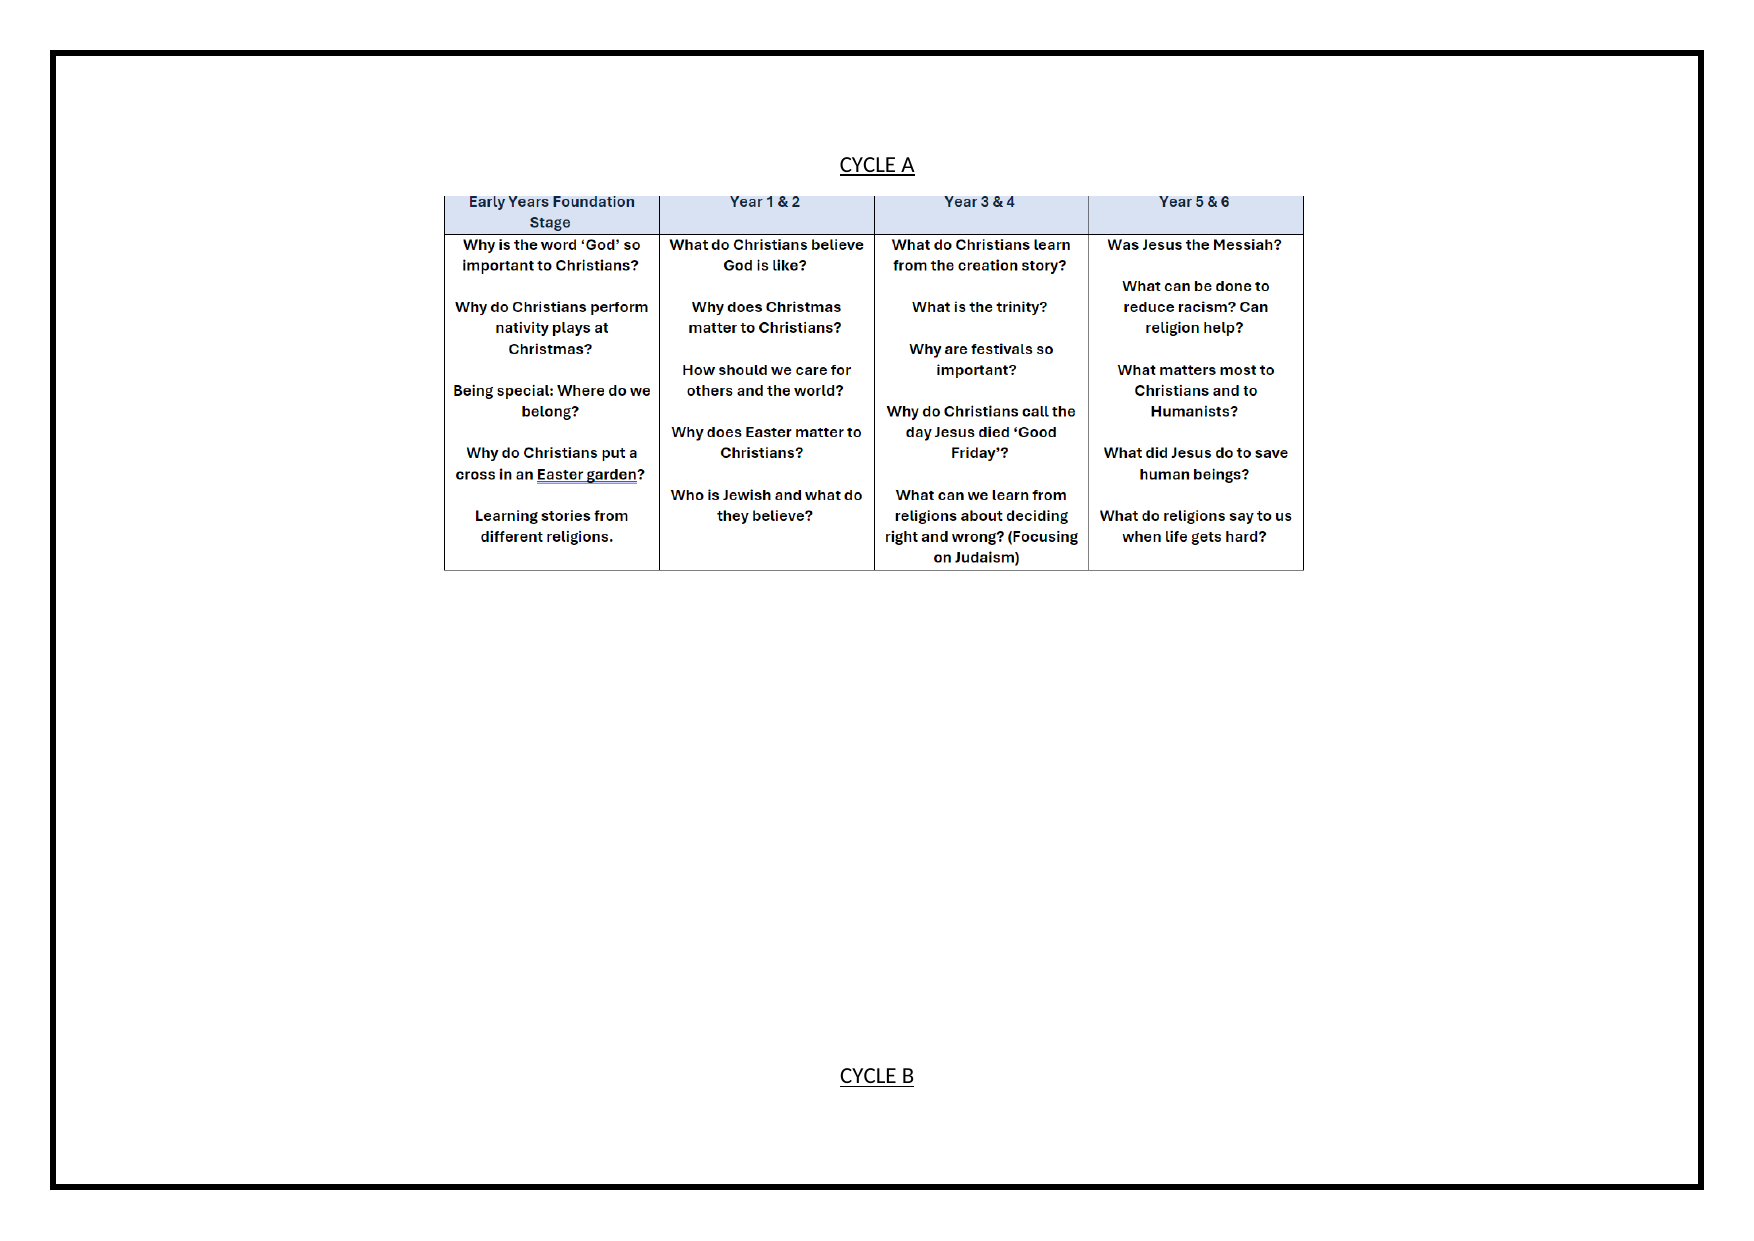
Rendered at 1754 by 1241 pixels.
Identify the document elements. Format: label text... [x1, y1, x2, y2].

text CYCLE A [150, 150, 1604, 178]
text CYCLE B [150, 1061, 1604, 1089]
picture [440, 196, 1314, 574]
